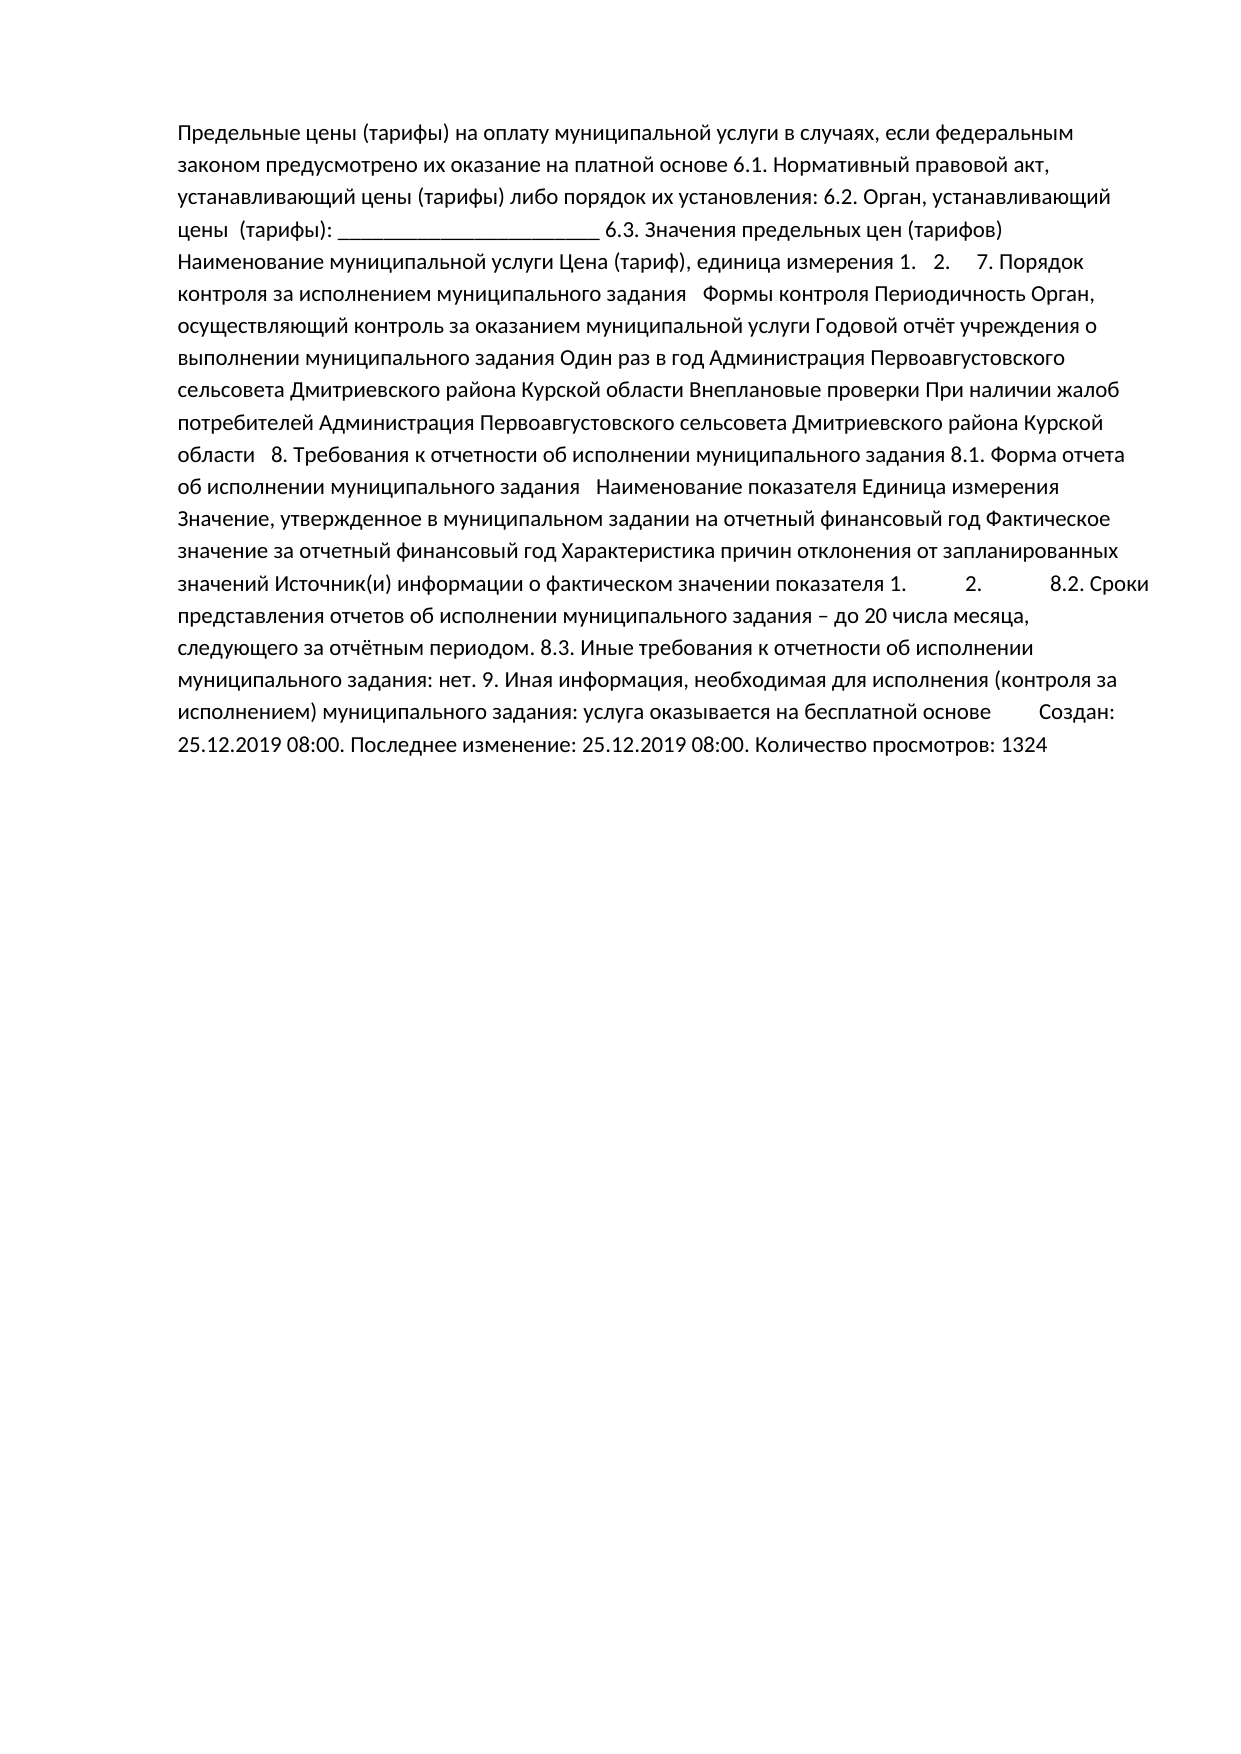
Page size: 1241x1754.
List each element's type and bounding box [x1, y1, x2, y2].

text [177, 118, 1152, 758]
